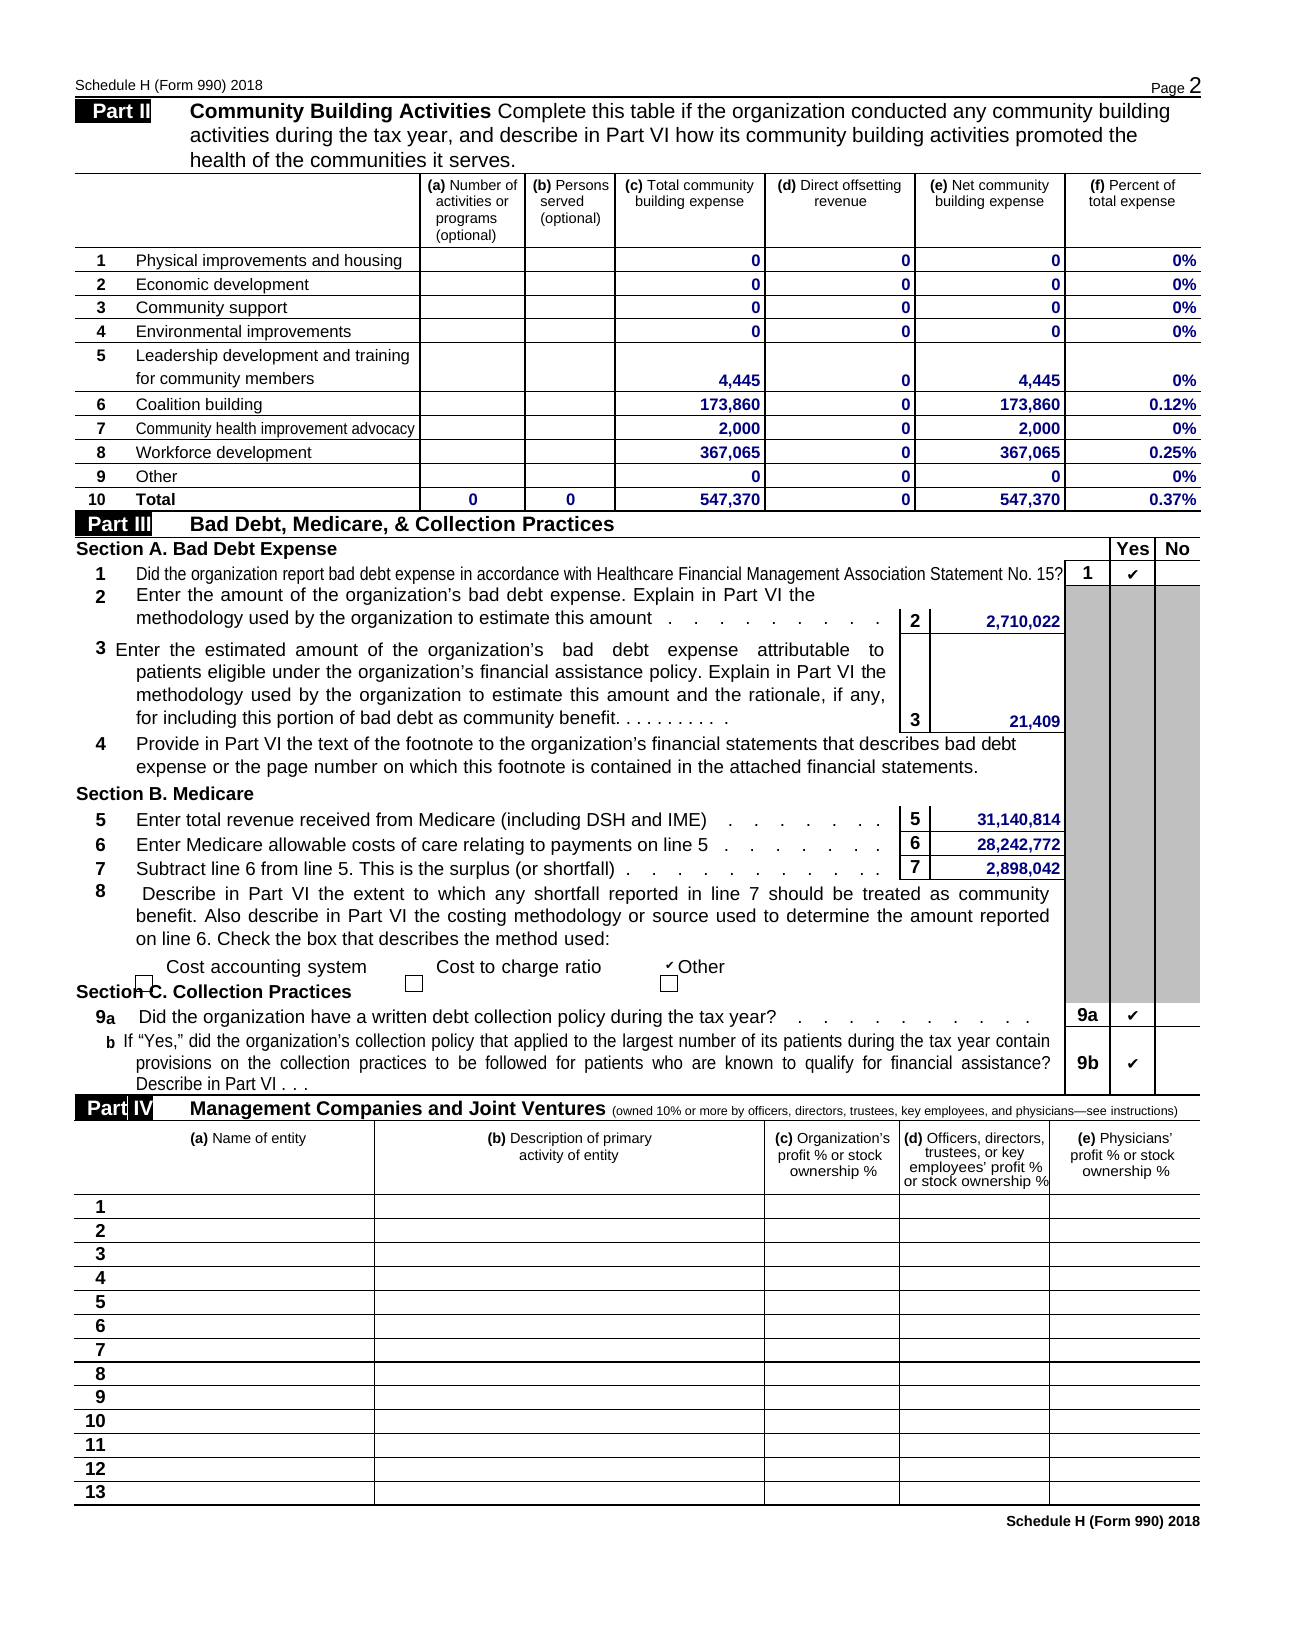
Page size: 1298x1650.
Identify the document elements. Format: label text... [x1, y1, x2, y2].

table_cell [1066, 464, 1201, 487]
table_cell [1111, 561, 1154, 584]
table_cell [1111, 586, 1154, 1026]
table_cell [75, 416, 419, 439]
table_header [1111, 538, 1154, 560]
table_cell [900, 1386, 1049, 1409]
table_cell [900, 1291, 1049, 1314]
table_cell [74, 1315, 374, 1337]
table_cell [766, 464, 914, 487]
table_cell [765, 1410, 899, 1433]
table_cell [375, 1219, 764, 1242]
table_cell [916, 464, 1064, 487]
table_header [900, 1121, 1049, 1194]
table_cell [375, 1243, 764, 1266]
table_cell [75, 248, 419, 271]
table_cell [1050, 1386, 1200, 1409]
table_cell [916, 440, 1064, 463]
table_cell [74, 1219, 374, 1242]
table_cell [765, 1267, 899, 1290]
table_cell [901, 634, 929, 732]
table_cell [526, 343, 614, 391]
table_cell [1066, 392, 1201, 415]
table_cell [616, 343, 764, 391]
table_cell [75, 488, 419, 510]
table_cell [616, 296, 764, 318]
text Schedule H (Form 990) 2018 [62, 1512, 1200, 1529]
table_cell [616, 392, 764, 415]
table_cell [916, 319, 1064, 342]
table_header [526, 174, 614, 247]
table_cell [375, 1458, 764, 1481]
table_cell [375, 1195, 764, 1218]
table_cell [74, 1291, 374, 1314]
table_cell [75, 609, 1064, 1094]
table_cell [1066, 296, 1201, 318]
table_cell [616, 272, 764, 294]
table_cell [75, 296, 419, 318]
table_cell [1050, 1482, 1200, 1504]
text Part III Bad Debt, Medicare, & Collection Practices [152, 512, 1214, 536]
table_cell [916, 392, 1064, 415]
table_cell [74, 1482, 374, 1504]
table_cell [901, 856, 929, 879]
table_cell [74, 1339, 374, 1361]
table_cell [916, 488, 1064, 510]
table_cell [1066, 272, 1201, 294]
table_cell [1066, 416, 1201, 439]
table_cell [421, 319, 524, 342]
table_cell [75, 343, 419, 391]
text Part IV Management Companies and Joint Ventures (owned 10% or more by officers, directors, trustees, key employees, and physicians—see instructions) [153, 1096, 1214, 1120]
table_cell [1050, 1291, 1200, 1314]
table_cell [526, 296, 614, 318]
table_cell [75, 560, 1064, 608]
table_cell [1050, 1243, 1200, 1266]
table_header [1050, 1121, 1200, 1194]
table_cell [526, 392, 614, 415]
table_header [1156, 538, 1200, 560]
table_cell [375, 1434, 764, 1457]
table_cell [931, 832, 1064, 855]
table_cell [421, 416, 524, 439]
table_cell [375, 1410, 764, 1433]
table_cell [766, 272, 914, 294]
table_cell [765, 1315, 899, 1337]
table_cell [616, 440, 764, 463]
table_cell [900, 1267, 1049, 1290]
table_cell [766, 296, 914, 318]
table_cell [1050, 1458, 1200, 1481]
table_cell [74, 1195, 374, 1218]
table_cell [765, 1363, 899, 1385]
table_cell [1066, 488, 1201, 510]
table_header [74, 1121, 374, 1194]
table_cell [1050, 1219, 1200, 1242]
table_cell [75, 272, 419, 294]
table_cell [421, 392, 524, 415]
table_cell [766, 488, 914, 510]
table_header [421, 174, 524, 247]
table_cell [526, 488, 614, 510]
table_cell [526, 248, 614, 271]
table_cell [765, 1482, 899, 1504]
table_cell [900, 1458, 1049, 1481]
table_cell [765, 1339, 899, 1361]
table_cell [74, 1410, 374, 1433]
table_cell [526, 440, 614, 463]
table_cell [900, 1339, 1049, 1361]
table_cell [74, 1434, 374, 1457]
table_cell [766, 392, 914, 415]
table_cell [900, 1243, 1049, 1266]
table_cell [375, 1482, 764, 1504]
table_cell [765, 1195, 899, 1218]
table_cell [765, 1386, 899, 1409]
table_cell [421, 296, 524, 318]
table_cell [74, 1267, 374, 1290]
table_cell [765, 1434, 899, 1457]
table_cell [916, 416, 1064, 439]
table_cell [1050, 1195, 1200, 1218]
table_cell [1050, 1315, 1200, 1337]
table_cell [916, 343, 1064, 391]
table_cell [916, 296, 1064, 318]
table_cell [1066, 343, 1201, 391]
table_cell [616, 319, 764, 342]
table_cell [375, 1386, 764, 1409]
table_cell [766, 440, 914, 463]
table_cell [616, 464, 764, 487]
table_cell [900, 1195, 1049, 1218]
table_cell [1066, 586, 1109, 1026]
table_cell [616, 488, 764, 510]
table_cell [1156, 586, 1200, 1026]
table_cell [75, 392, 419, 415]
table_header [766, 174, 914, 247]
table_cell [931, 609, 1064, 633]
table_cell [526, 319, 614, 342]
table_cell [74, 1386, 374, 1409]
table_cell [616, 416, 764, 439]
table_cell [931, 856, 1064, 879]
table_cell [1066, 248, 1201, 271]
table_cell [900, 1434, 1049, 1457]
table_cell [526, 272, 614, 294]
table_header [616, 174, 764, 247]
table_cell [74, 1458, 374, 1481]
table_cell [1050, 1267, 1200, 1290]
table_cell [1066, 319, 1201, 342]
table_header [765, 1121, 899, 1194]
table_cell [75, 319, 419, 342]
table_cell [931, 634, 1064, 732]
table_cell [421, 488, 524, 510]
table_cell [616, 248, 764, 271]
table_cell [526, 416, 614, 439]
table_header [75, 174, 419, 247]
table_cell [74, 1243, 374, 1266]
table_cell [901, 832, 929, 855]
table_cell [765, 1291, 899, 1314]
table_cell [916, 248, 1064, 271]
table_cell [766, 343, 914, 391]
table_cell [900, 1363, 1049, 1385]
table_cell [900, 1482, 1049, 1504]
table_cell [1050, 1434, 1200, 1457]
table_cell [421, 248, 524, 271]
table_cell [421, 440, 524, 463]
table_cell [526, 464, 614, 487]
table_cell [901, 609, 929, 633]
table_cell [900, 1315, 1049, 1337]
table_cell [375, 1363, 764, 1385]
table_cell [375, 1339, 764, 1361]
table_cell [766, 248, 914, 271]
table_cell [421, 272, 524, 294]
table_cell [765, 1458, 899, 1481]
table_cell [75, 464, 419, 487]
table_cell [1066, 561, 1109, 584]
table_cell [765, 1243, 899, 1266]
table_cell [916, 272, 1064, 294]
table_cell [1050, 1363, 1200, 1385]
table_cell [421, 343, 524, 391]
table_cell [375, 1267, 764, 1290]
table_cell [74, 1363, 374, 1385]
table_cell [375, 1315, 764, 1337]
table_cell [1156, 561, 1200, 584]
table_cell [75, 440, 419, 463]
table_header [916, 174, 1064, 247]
text Part II Community Building Activities Complete this table if the organization conducted any community building activities during the tax year, and describe in Part VI how its community building activities promoted the health of the communities it serves. [75, 99, 1179, 172]
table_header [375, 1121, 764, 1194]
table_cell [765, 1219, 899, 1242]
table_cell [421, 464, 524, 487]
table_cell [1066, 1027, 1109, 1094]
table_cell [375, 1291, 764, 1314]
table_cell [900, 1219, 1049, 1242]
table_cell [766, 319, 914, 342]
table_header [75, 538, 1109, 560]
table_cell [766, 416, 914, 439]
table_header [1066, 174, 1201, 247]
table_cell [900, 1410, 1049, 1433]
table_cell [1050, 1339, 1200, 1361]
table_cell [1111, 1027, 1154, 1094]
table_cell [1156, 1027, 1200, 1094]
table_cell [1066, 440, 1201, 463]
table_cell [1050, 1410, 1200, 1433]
